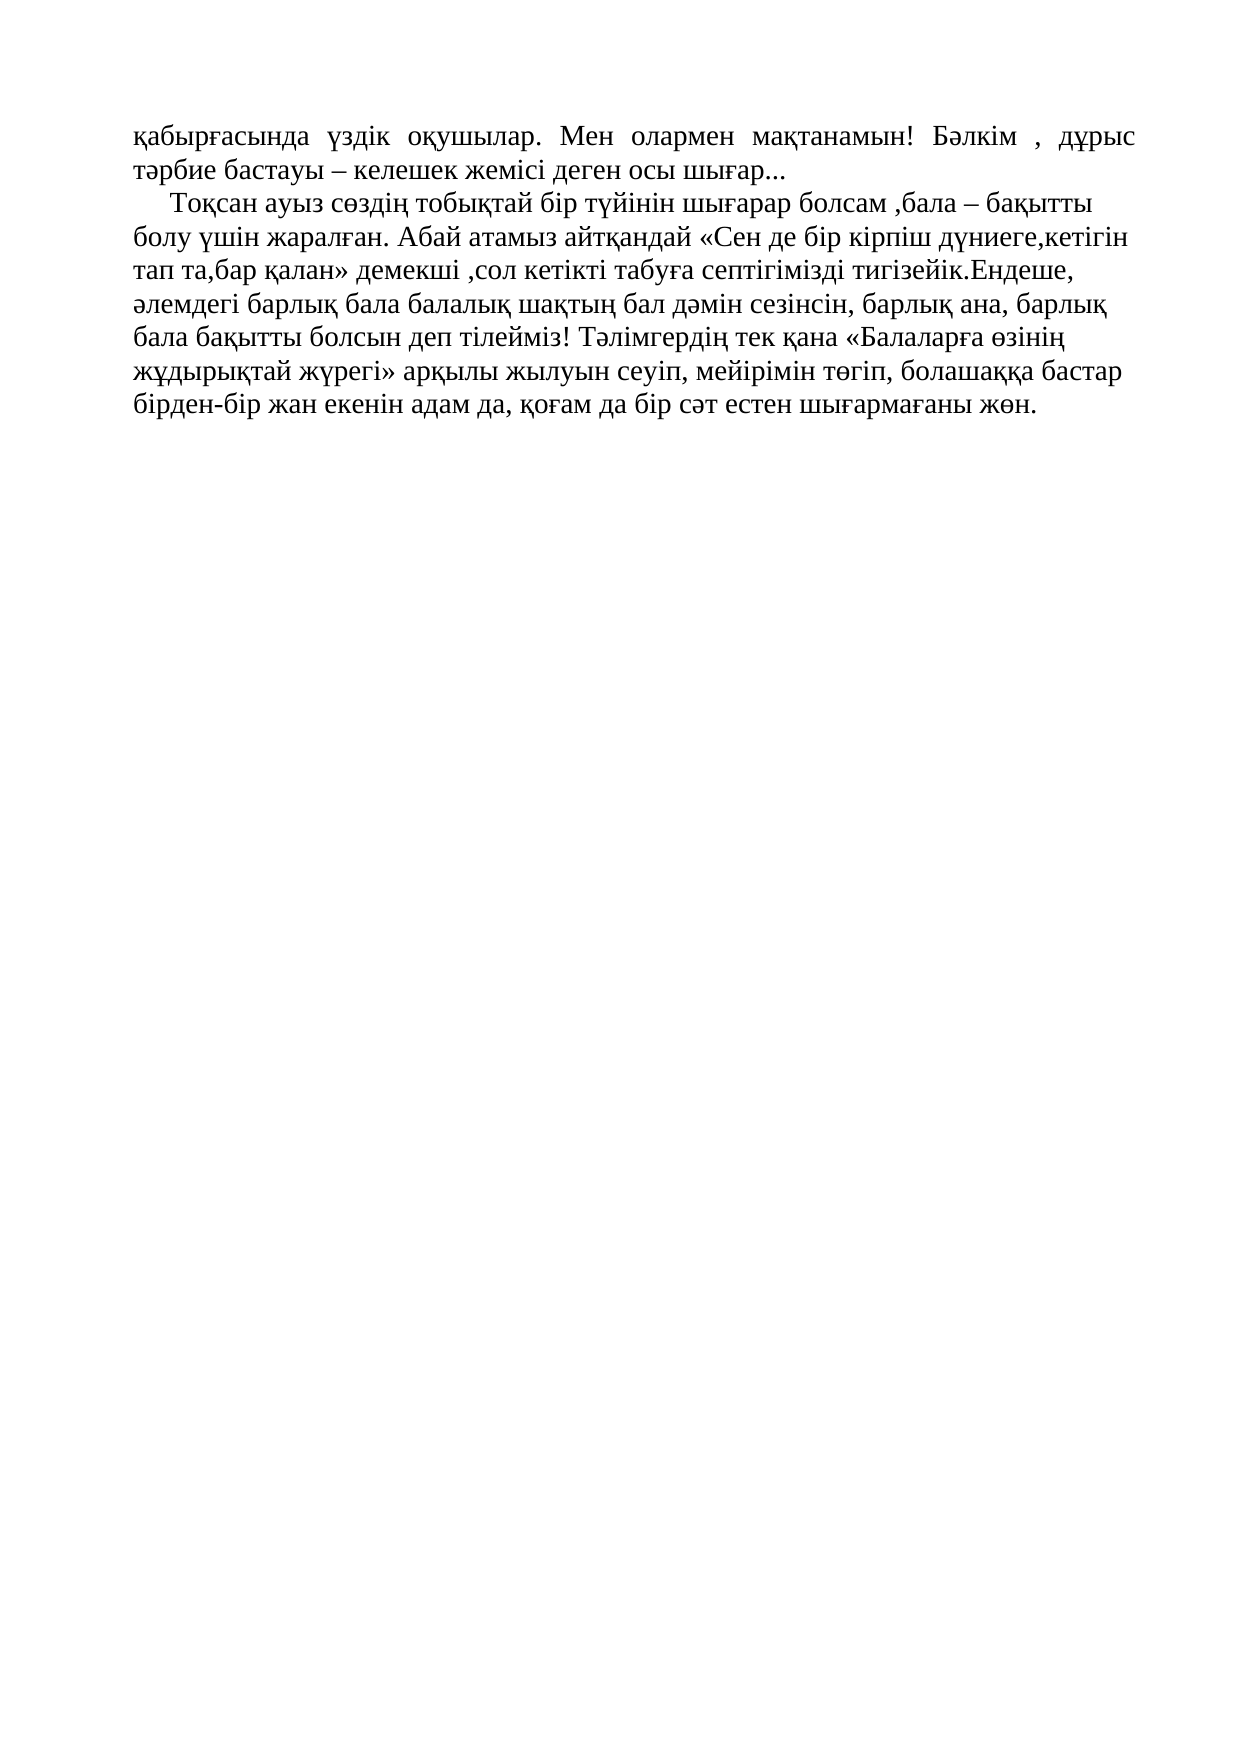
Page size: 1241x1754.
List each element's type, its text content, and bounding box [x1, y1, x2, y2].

text Тоқсан ауыз сөздің тобықтай бір түйінін шығарар болсам ,бала – бақытты болу үшін жаралған. Абай атамыз айтқандай «Сен де бір кірпіш дүниеге,кетігін тап та,бар қалан» демекші ,сол кетікті табуға септігімізді тигізейік.Ендеше, әлемдегі барлық бала балалық шақтың бал дәмін сезінсін, барлық ана, барлық бала бақытты болсын деп тілейміз! Тәлімгердің тек қана «Балаларға өзінің жұдырықтай жүрегі» арқылы жылуын сеуіп, мейірімін төгіп, болашаққа бастар бірден-бір жан екенін адам да, қоғам да бір сәт естен шығармағаны жөн. [133, 185, 1137, 420]
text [133, 118, 1137, 185]
